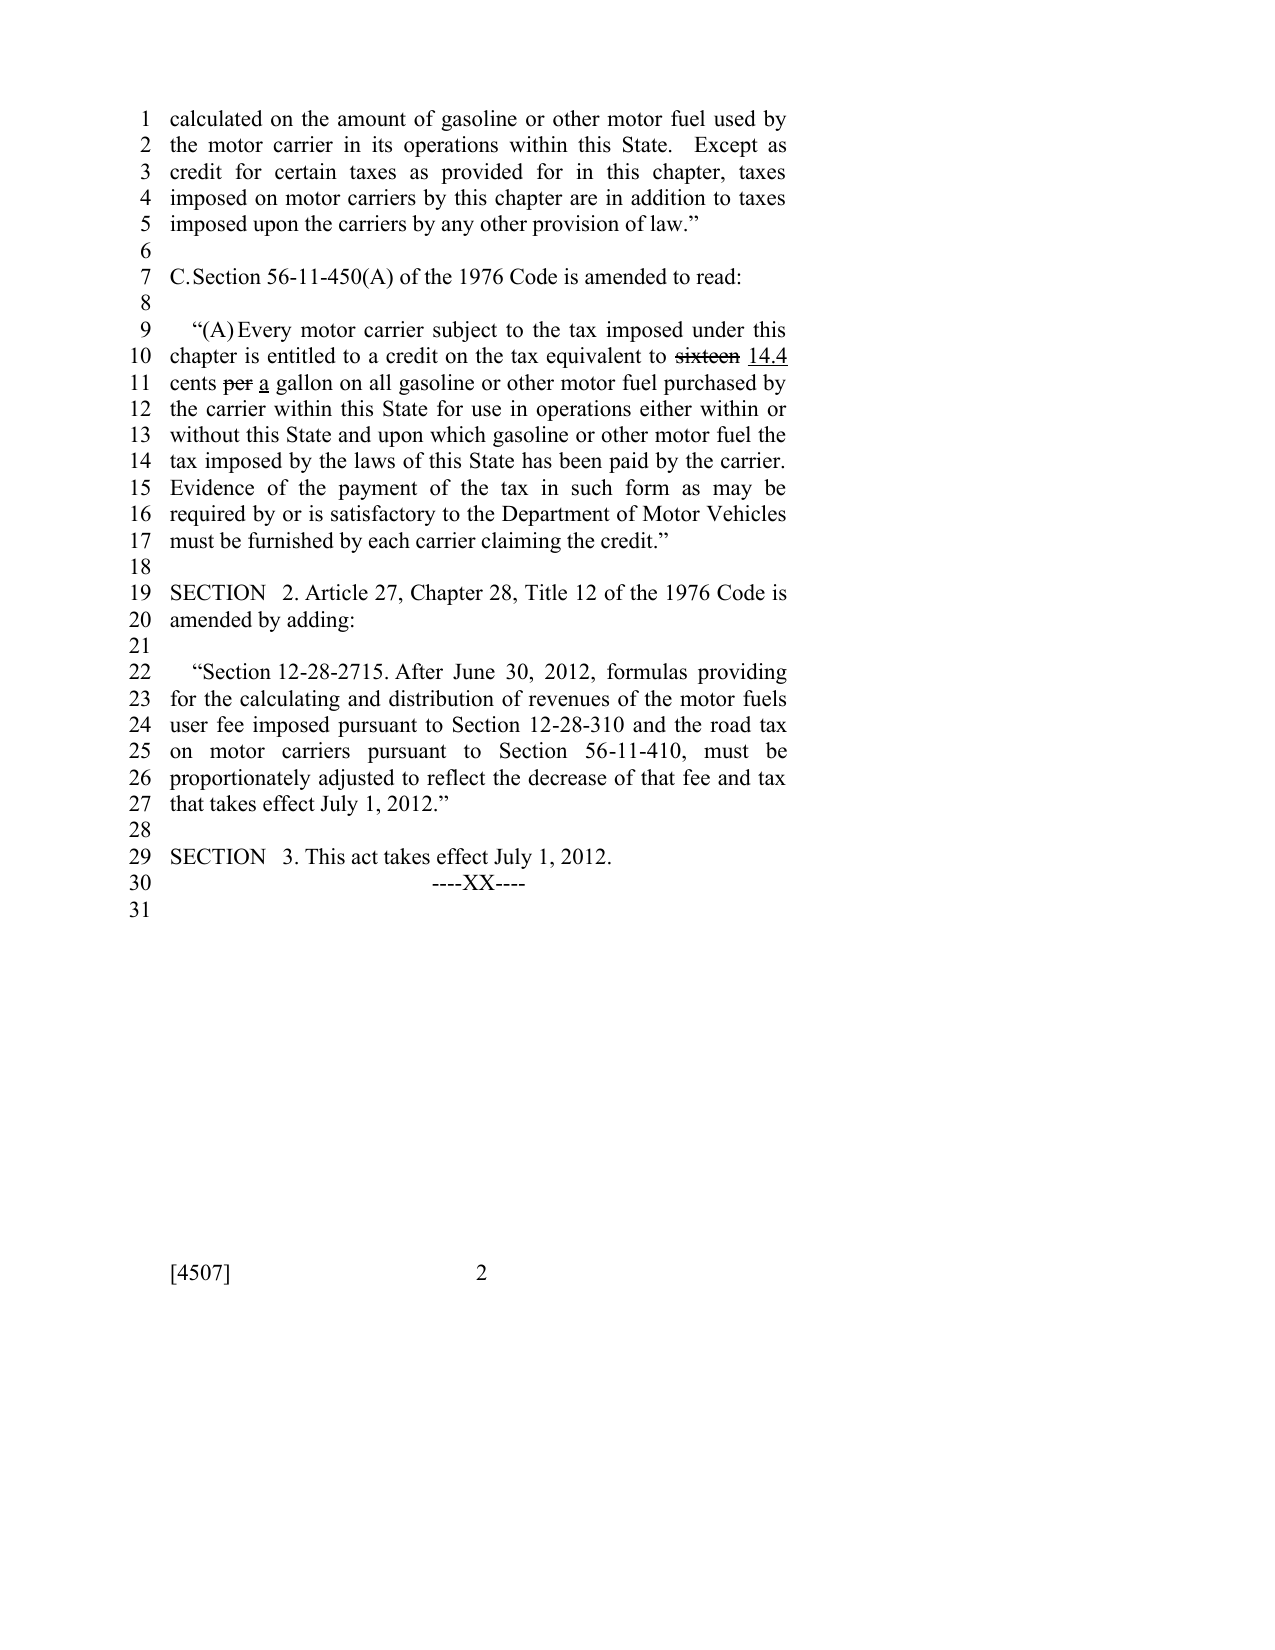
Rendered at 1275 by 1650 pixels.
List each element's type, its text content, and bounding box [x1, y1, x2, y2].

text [169, 105, 787, 237]
text “Section 12-28-2715. After June 30, 2012, formulas providing for the calculating and distribution of revenues of the motor fuels user fee imposed pursuant to Section 12-28-310 and the road tax on motor carriers pursuant to Section 56-11-410, must be proportionately adjusted to reflect the decrease of that fee and tax that takes effect July 1, 2012.” [169, 658, 787, 817]
text ----XX---- [169, 869, 787, 896]
text “(A) Every motor carrier subject to the tax imposed under this chapter is entitled to a credit on the tax equivalent to sixteen 14.4 cents per a gallon on all gasoline or other motor fuel purchased by the carrier within this State for use in operations either within or without this State and upon which gasoline or other motor fuel the tax imposed by the laws of this State has been paid by the carrier. Evidence of the payment of the tax in such form as may be required by or is satisfactory to the Department of Motor Vehicles must be furnished by each carrier claiming the credit.” [169, 316, 787, 553]
text SECTION 2. Article 27, Chapter 28, Title 12 of the 1976 Code is amended by adding: [169, 579, 787, 632]
text C. Section 56-11-450(A) of the 1976 Code is amended to read: [169, 263, 787, 289]
text SECTION 3. This act takes effect July 1, 2012. [169, 843, 787, 869]
